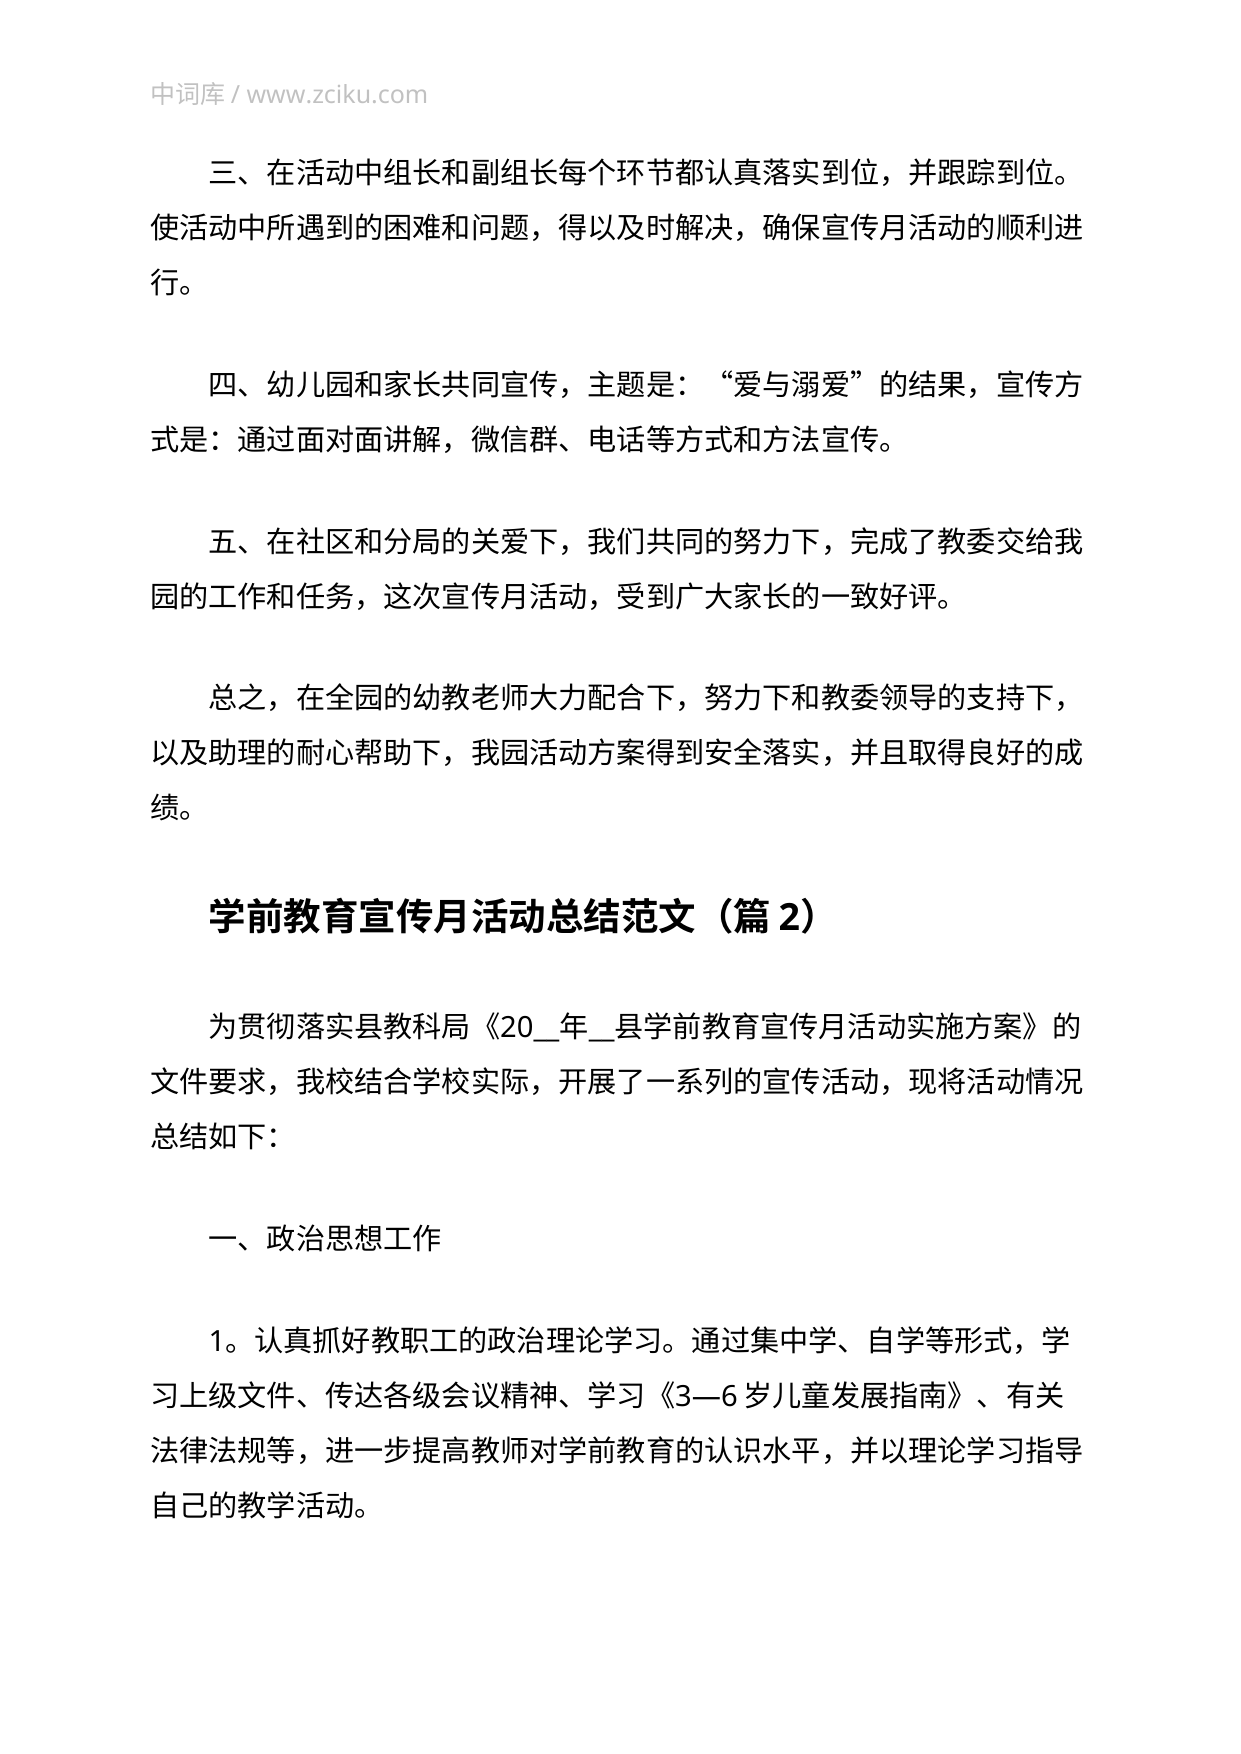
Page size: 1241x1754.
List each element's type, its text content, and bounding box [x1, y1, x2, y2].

text 为贯彻落实县教科局《20__年__县学前教育宣传月活动实施方案》的文件要求，我校结合学校实际，开展了一系列的宣传活动，现将活动情况总结如下： [150, 1004, 1090, 1156]
text 1。认真抓好教职工的政治理论学习。通过集中学、自学等形式，学习上级文件、传达各级会议精神、学习《3—6岁儿童发展指南》、有关法律法规等，进一步提高教师对学前教育的认识水平，并以理论学习指导自己的教学活动。 [150, 1317, 1090, 1525]
text 一、政治思想工作 [150, 1216, 1090, 1258]
text 四、幼儿园和家长共同宣传，主题是：“爱与溺爱”的结果，宣传方式是：通过面对面讲解，微信群、电话等方式和方法宣传。 [150, 362, 1090, 459]
text 总之，在全园的幼教老师大力配合下，努力下和教委领导的支持下，以及助理的耐心帮助下，我园活动方案得到安全落实，并且取得良好的成绩。 [150, 675, 1090, 827]
text 五、在社区和分局的关爱下，我们共同的努力下，完成了教委交给我园的工作和任务，这次宣传月活动，受到广大家长的一致好评。 [150, 518, 1090, 615]
text 三、在活动中组长和副组长每个环节都认真落实到位，并跟踪到位。使活动中所遇到的困难和问题，得以及时解决，确保宣传月活动的顺利进行。 [150, 150, 1090, 302]
text 学前教育宣传月活动总结范文（篇2） [150, 886, 1090, 941]
